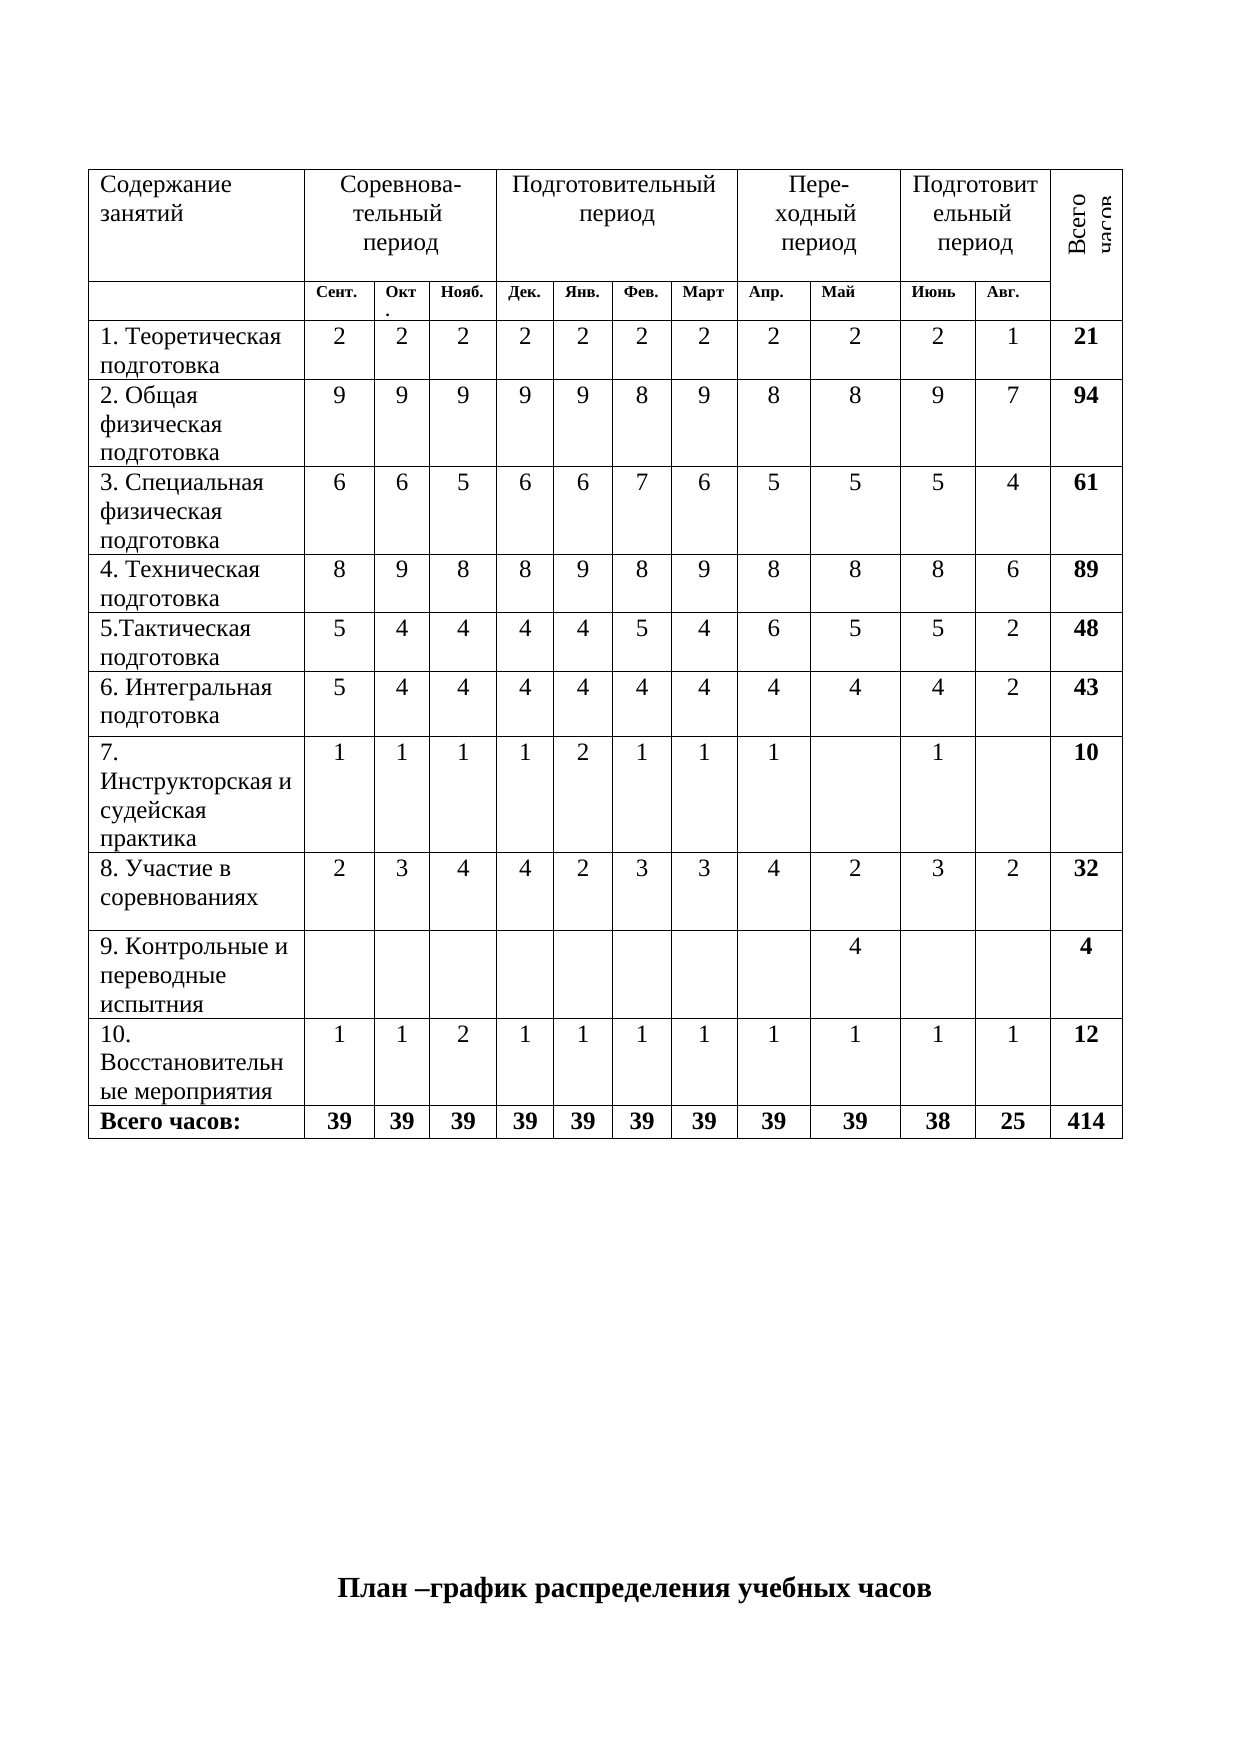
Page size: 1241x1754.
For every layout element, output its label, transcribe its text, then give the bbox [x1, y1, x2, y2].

table_cell Фев. [613, 282, 671, 320]
table_cell 2 [497, 321, 553, 379]
table_cell 1 [738, 1019, 810, 1105]
table_cell 1 [430, 737, 496, 852]
table_cell 1 [497, 1019, 553, 1105]
table_cell 8. Участие в соревнованиях [89, 853, 304, 930]
table_cell 9 [430, 380, 496, 466]
table_cell 94 [1051, 380, 1122, 466]
table_cell 6 [554, 467, 612, 553]
table_cell 61 [1051, 467, 1122, 553]
table_cell 25 [976, 1106, 1050, 1138]
table_cell 12 [1051, 1019, 1122, 1105]
table_cell 2 [738, 321, 810, 379]
table_cell 43 [1051, 672, 1122, 736]
table_cell 7. Инструкторская и судейская практика [89, 737, 304, 852]
table_cell Всего часов: [89, 1106, 304, 1138]
table_cell 9 [375, 380, 429, 466]
table_cell 3 [375, 853, 429, 930]
table_cell 5 [901, 613, 975, 671]
table_cell 48 [1051, 613, 1122, 671]
table_cell Май [811, 282, 900, 320]
table_cell 8 [811, 380, 900, 466]
table_cell [497, 931, 553, 1018]
table_cell 4 [1051, 931, 1122, 1018]
table_cell 9. Контрольные и переводные испытния [89, 931, 304, 1018]
table_cell 4 [811, 931, 900, 1018]
table_cell 2. Общая физическая подготовка [89, 380, 304, 466]
table_cell 2 [554, 737, 612, 852]
table_cell 4 [672, 672, 737, 736]
table_cell 8 [738, 555, 810, 612]
table_cell 8 [901, 555, 975, 612]
table_cell 5 [305, 672, 374, 736]
table_cell 8 [811, 555, 900, 612]
text План –график распределения учебных часов [118, 1570, 1152, 1603]
table_cell 7 [976, 380, 1050, 466]
table_cell 9 [554, 380, 612, 466]
table_cell 9 [554, 555, 612, 612]
table_cell 1 [976, 1019, 1050, 1105]
table_cell 4 [738, 672, 810, 736]
table_cell 8 [497, 555, 553, 612]
table_cell 9 [672, 555, 737, 612]
table_cell 8 [430, 555, 496, 612]
table_cell 1 [672, 1019, 737, 1105]
table_cell 2 [672, 321, 737, 379]
table_cell Янв. [554, 282, 612, 320]
table_cell [89, 282, 304, 320]
table_cell 4 [613, 672, 671, 736]
table_cell [901, 931, 975, 1018]
table_cell 6 [976, 555, 1050, 612]
table_cell 8 [613, 555, 671, 612]
table_cell 8 [305, 555, 374, 612]
table_cell 2 [811, 853, 900, 930]
table_cell 9 [375, 555, 429, 612]
table_cell 4 [497, 853, 553, 930]
table_cell 1 [375, 737, 429, 852]
table_cell 3. Специальная физическая подготовка [89, 467, 304, 553]
table_cell 39 [430, 1106, 496, 1138]
table_cell 4 [554, 613, 612, 671]
table_header Всего часов [1051, 170, 1122, 281]
table_cell 1 [305, 737, 374, 852]
table_cell 1. Теоретическая подготовка [89, 321, 304, 379]
table_cell 10. Восстановительные мероприятия [89, 1019, 304, 1105]
table_cell 9 [305, 380, 374, 466]
table_cell Дек. [497, 282, 553, 320]
table_cell Нояб. [430, 282, 496, 320]
table_cell 4. Техническая подготовка [89, 555, 304, 612]
table_cell Июнь [901, 282, 975, 320]
table_cell 39 [554, 1106, 612, 1138]
table_cell 2 [430, 321, 496, 379]
table_cell 414 [1051, 1106, 1122, 1138]
table_cell Апр. [738, 282, 810, 320]
table_cell 2 [976, 853, 1050, 930]
table_cell 1 [672, 737, 737, 852]
table_cell 2 [811, 321, 900, 379]
table_cell 1 [497, 737, 553, 852]
table_cell 2 [305, 853, 374, 930]
table_cell 1 [305, 1019, 374, 1105]
table_cell 2 [375, 321, 429, 379]
table_cell 39 [738, 1106, 810, 1138]
table_cell 5 [811, 467, 900, 553]
table_cell 2 [430, 1019, 496, 1105]
table_cell 39 [375, 1106, 429, 1138]
table_cell 6 [305, 467, 374, 553]
table_cell 5.Тактическая подготовка [89, 613, 304, 671]
table_cell Окт. [375, 282, 429, 320]
table_cell 4 [375, 672, 429, 736]
table_cell 4 [811, 672, 900, 736]
table_cell 1 [901, 1019, 975, 1105]
table_header Соревнова- тельный период [305, 170, 496, 281]
table_header Подготовительный период [497, 170, 737, 281]
table_cell 3 [672, 853, 737, 930]
table_cell 4 [430, 853, 496, 930]
table_cell 1 [375, 1019, 429, 1105]
table_cell 3 [613, 853, 671, 930]
table_cell 2 [554, 321, 612, 379]
table_cell 9 [901, 380, 975, 466]
table_cell 2 [976, 613, 1050, 671]
table_cell 4 [672, 613, 737, 671]
table_cell 5 [901, 467, 975, 553]
table_cell [375, 931, 429, 1018]
table_cell 1 [976, 321, 1050, 379]
table_cell 1 [613, 1019, 671, 1105]
table_cell 39 [811, 1106, 900, 1138]
table_cell 1 [613, 737, 671, 852]
table_cell 38 [901, 1106, 975, 1138]
table_cell 4 [430, 672, 496, 736]
table_cell 5 [613, 613, 671, 671]
table_cell 6 [375, 467, 429, 553]
table_cell 6 [497, 467, 553, 553]
table_header Подготовительный период [901, 170, 1050, 281]
table_cell [672, 931, 737, 1018]
table_cell [976, 737, 1050, 852]
table_cell 2 [613, 321, 671, 379]
table_cell 10 [1051, 737, 1122, 852]
table_cell 1 [811, 1019, 900, 1105]
table_cell 2 [554, 853, 612, 930]
table_cell Март [672, 282, 737, 320]
table_cell [1051, 281, 1122, 320]
table_cell 39 [497, 1106, 553, 1138]
table_cell 1 [738, 737, 810, 852]
table_cell 6 [672, 467, 737, 553]
table_cell 4 [430, 613, 496, 671]
table_cell 3 [901, 853, 975, 930]
table_cell [554, 931, 612, 1018]
table_cell 6 [738, 613, 810, 671]
table_cell [305, 931, 374, 1018]
table_cell 6. Интегральная подготовка [89, 672, 304, 736]
table_header Содержание занятий [89, 170, 304, 281]
table_cell 2 [976, 672, 1050, 736]
table_cell 7 [613, 467, 671, 553]
table_cell 5 [430, 467, 496, 553]
table_cell 5 [305, 613, 374, 671]
table_cell Авг. [976, 282, 1050, 320]
table_cell 4 [497, 672, 553, 736]
table_cell 1 [901, 737, 975, 852]
table_cell 39 [613, 1106, 671, 1138]
table_cell [976, 931, 1050, 1018]
table_cell 4 [738, 853, 810, 930]
table_cell 8 [613, 380, 671, 466]
table_cell Сент. [305, 282, 374, 320]
table_cell 2 [901, 321, 975, 379]
table_header Пере-ходный период [738, 170, 900, 281]
table_cell 39 [672, 1106, 737, 1138]
table_cell 21 [1051, 321, 1122, 379]
table_cell 2 [305, 321, 374, 379]
table_cell 9 [672, 380, 737, 466]
table_cell 5 [738, 467, 810, 553]
table_cell 5 [811, 613, 900, 671]
table_cell 4 [976, 467, 1050, 553]
table_cell [430, 931, 496, 1018]
table_cell 4 [554, 672, 612, 736]
table_cell 32 [1051, 853, 1122, 930]
table_cell 8 [738, 380, 810, 466]
table_cell 39 [305, 1106, 374, 1138]
table_cell 1 [554, 1019, 612, 1105]
table_cell 9 [497, 380, 553, 466]
table_cell [811, 737, 900, 852]
table_cell 89 [1051, 555, 1122, 612]
table_cell [738, 931, 810, 1018]
table_cell 4 [497, 613, 553, 671]
table_cell 4 [901, 672, 975, 736]
table_cell 4 [375, 613, 429, 671]
table_cell [613, 931, 671, 1018]
